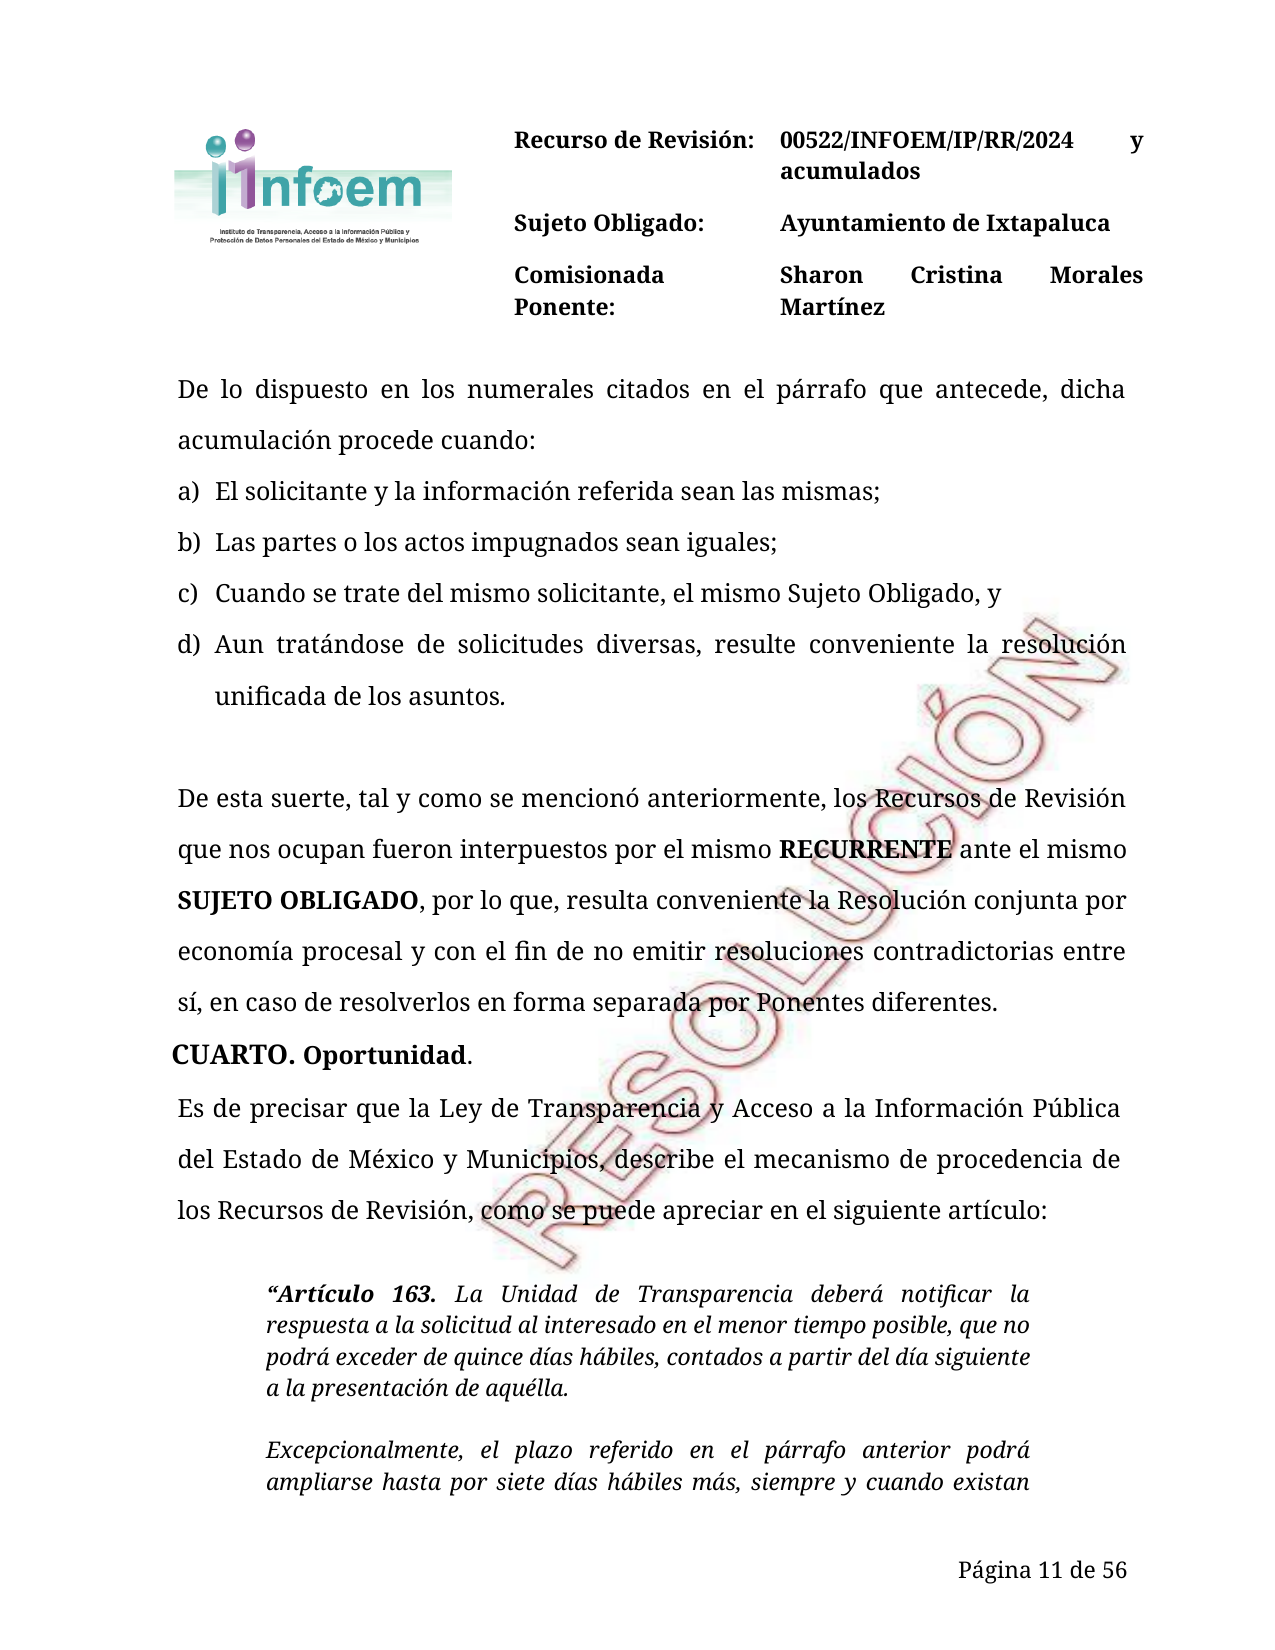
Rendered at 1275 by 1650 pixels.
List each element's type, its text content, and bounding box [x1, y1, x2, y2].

text De lo dispuesto en los numerales citados en el párrafo que antecede, dicha acumulación procede cuando: [177, 372, 1127, 457]
list Cuando se trate del mismo solicitante, el mismo Sujeto Obligado, y [177, 576, 1127, 610]
text CUARTO. Oportunidad. [171, 1036, 1127, 1072]
list El solicitante y la información referida sean las mismas; [177, 474, 1127, 508]
text De esta suerte, tal y como se mencionó anteriormente, los Recursos de Revisión que nos ocupan fueron interpuestos por el mismo RECURRENTE ante el mismo SUJETO OBLIGADO, por lo que, resulta conveniente la Resolución conjunta por economía procesal y con el fin de no emitir resoluciones contradictorias entre sí, en caso de resolverlos en forma separada por Ponentes diferentes. [177, 780, 1127, 1018]
list Aun tratándose de solicitudes diversas, resulte conveniente la resolución unificada de los asuntos. [177, 627, 1127, 712]
picture [897, 138, 905, 147]
text Es de precisar que la Ley de Transparencia y Acceso a la Información Pública del Estado de México y Municipios, describe el mecanismo de procedencia de los Recursos de Revisión, como se puede apreciar en el siguiente artículo: [177, 1091, 1122, 1227]
picture [174, 123, 452, 264]
text “Artículo 163. La Unidad de Transparencia deberá notificar la respuesta a la solicitud al interesado en el menor tiempo posible, que no podrá exceder de quince días hábiles, contados a partir del día siguiente a la presentación de aquélla. [266, 1278, 1033, 1403]
list Las partes o los actos impugnados sean iguales; [177, 525, 1127, 559]
picture [464, 138, 1275, 1639]
